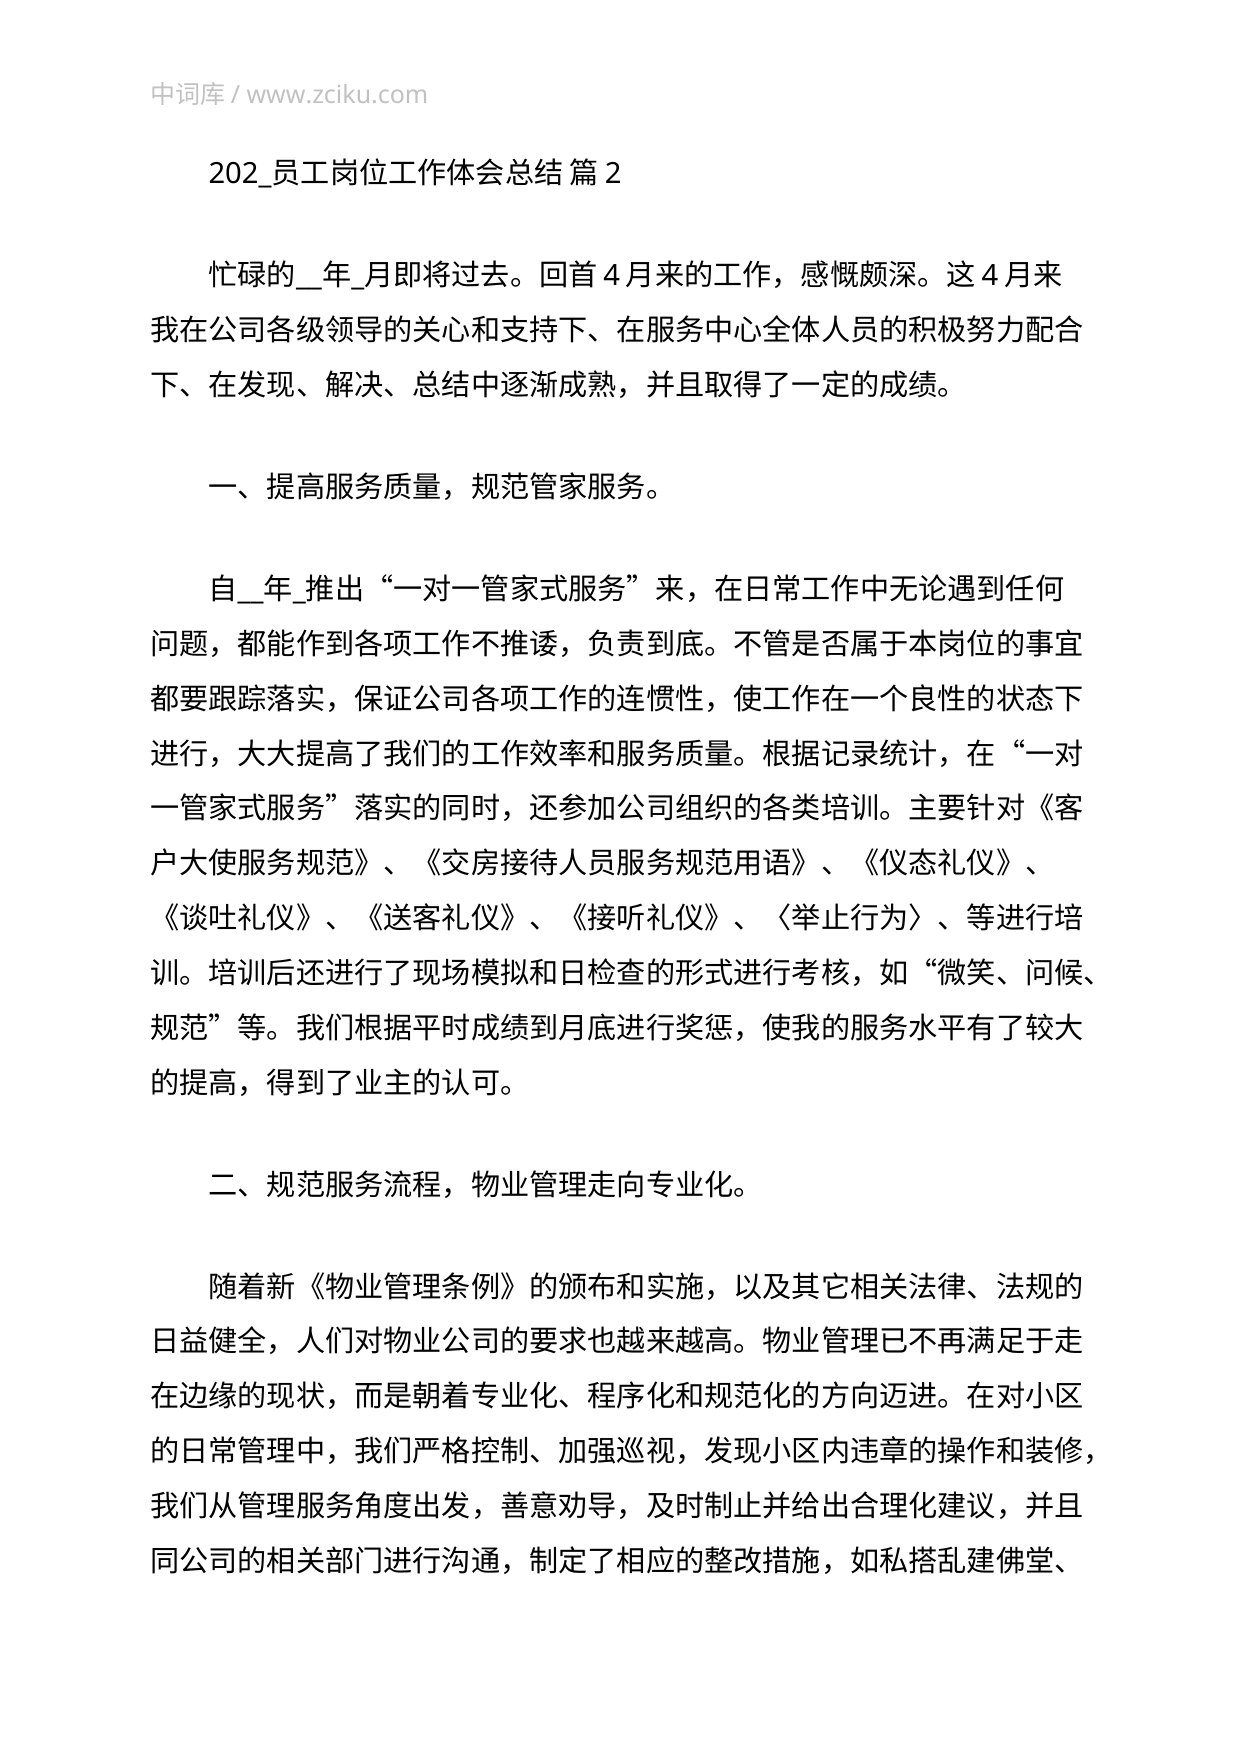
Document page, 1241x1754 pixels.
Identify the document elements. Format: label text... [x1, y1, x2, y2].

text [150, 1263, 1090, 1580]
text 二、规范服务流程，物业管理走向专业化。 [150, 1161, 1090, 1204]
text 自__年_推出“一对一管家式服务”来，在日常工作中无论遇到任何问题，都能作到各项工作不推诿，负责到底。不管是否属于本岗位的事宜都要跟踪落实，保证公司各项工作的连惯性，使工作在一个良性的状态下进行，大大提高了我们的工作效率和服务质量。根据记录统计，在“一对一管家式服务”落实的同时，还参加公司组织的各类培训。主要针对《客户大使服务规范》、《交房接待人员服务规范用语》、《仪态礼仪》、《谈吐礼仪》、《送客礼仪》、《接听礼仪》、〈举止行为〉、等进行培训。培训后还进行了现场模拟和日检查的形式进行考核，如“微笑、问候、规范”等。我们根据平时成绩到月底进行奖惩，使我的服务水平有了较大的提高，得到了业主的认可。 [150, 565, 1090, 1102]
text 一、提高服务质量，规范管家服务。 [150, 464, 1090, 506]
text 忙碌的__年_月即将过去。回首4月来的工作，感慨颇深。这4月来我在公司各级领导的关心和支持下、在服务中心全体人员的积极努力配合下、在发现、解决、总结中逐渐成熟，并且取得了一定的成绩。 [150, 252, 1090, 404]
text 202_员工岗位工作体会总结 篇2 [150, 150, 1090, 192]
